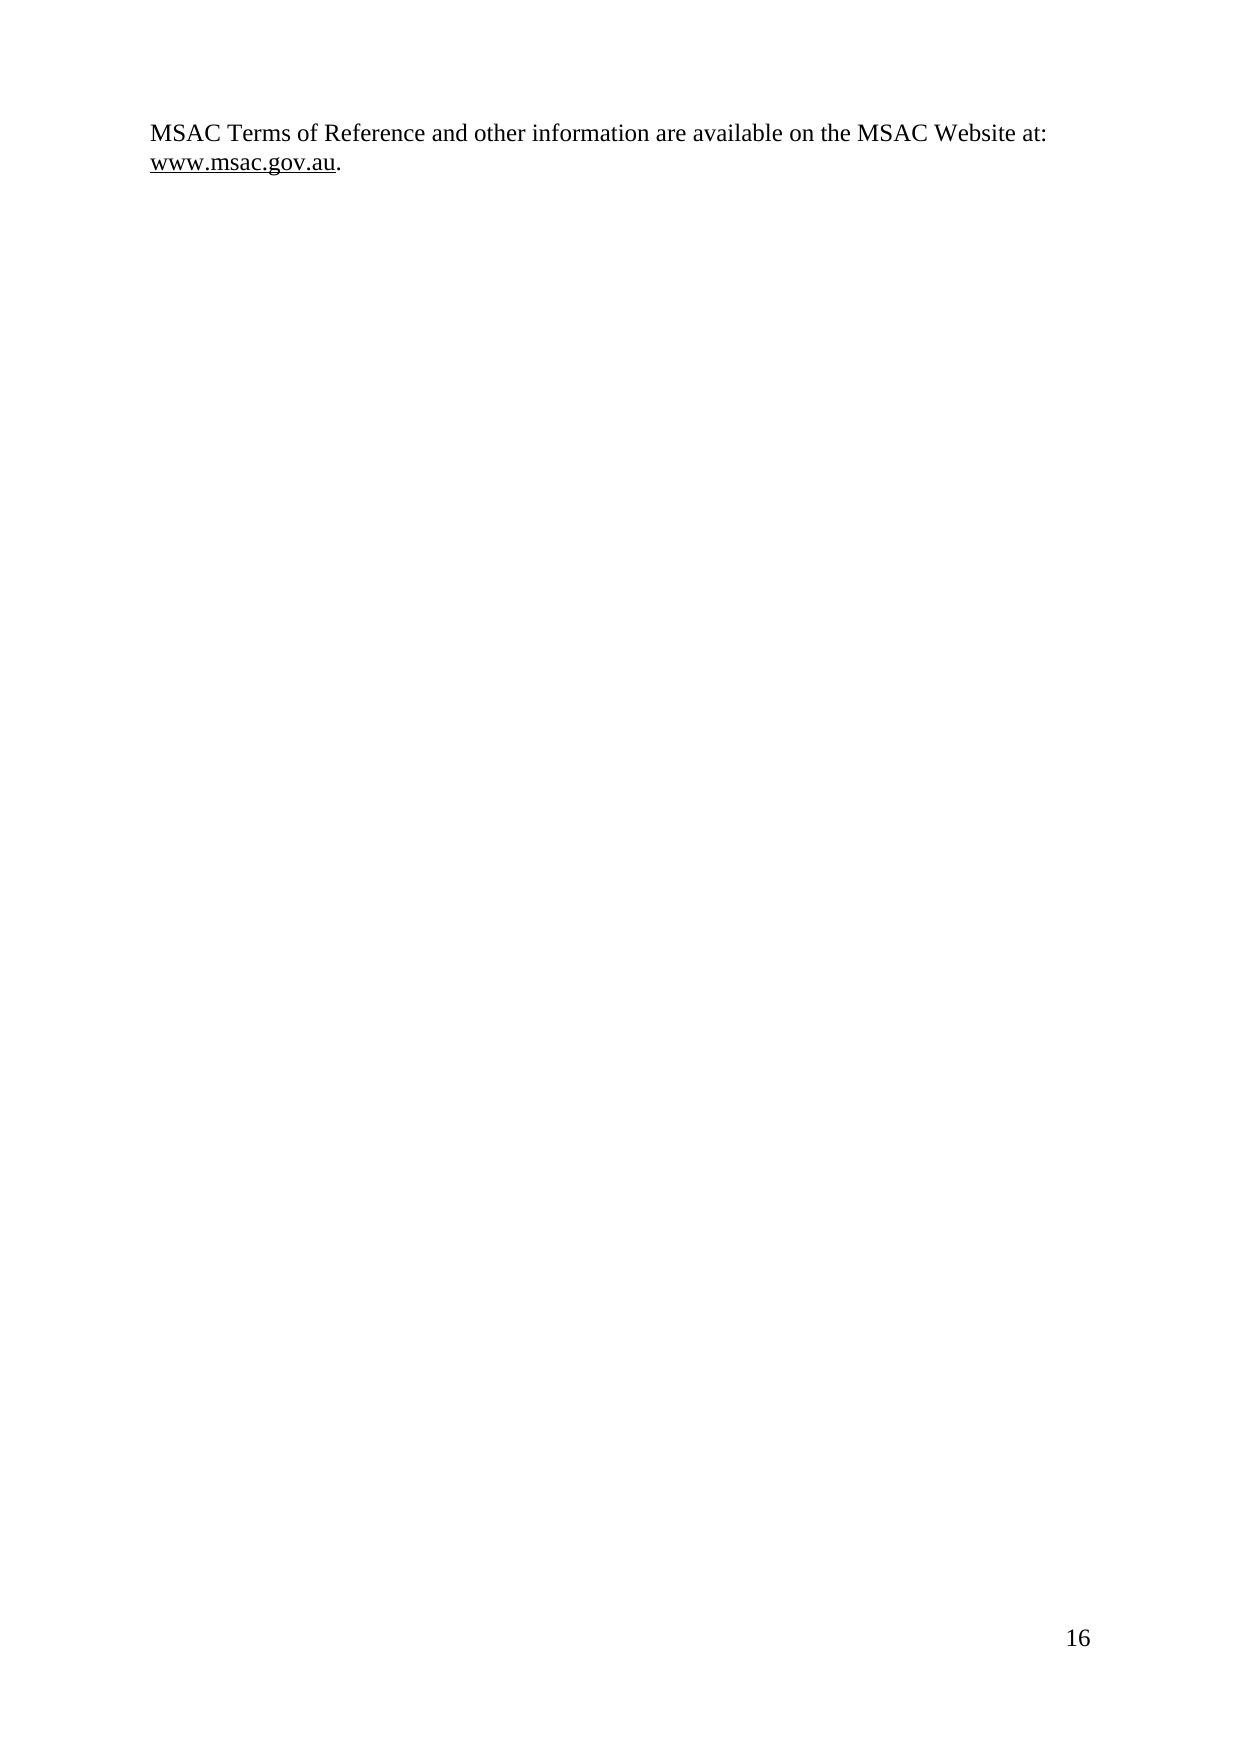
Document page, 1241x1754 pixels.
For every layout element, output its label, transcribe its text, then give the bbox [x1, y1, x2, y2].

text MSAC Terms of Reference and other information are available on the MSAC Website at: www.msac.gov.au. [150, 118, 1090, 176]
